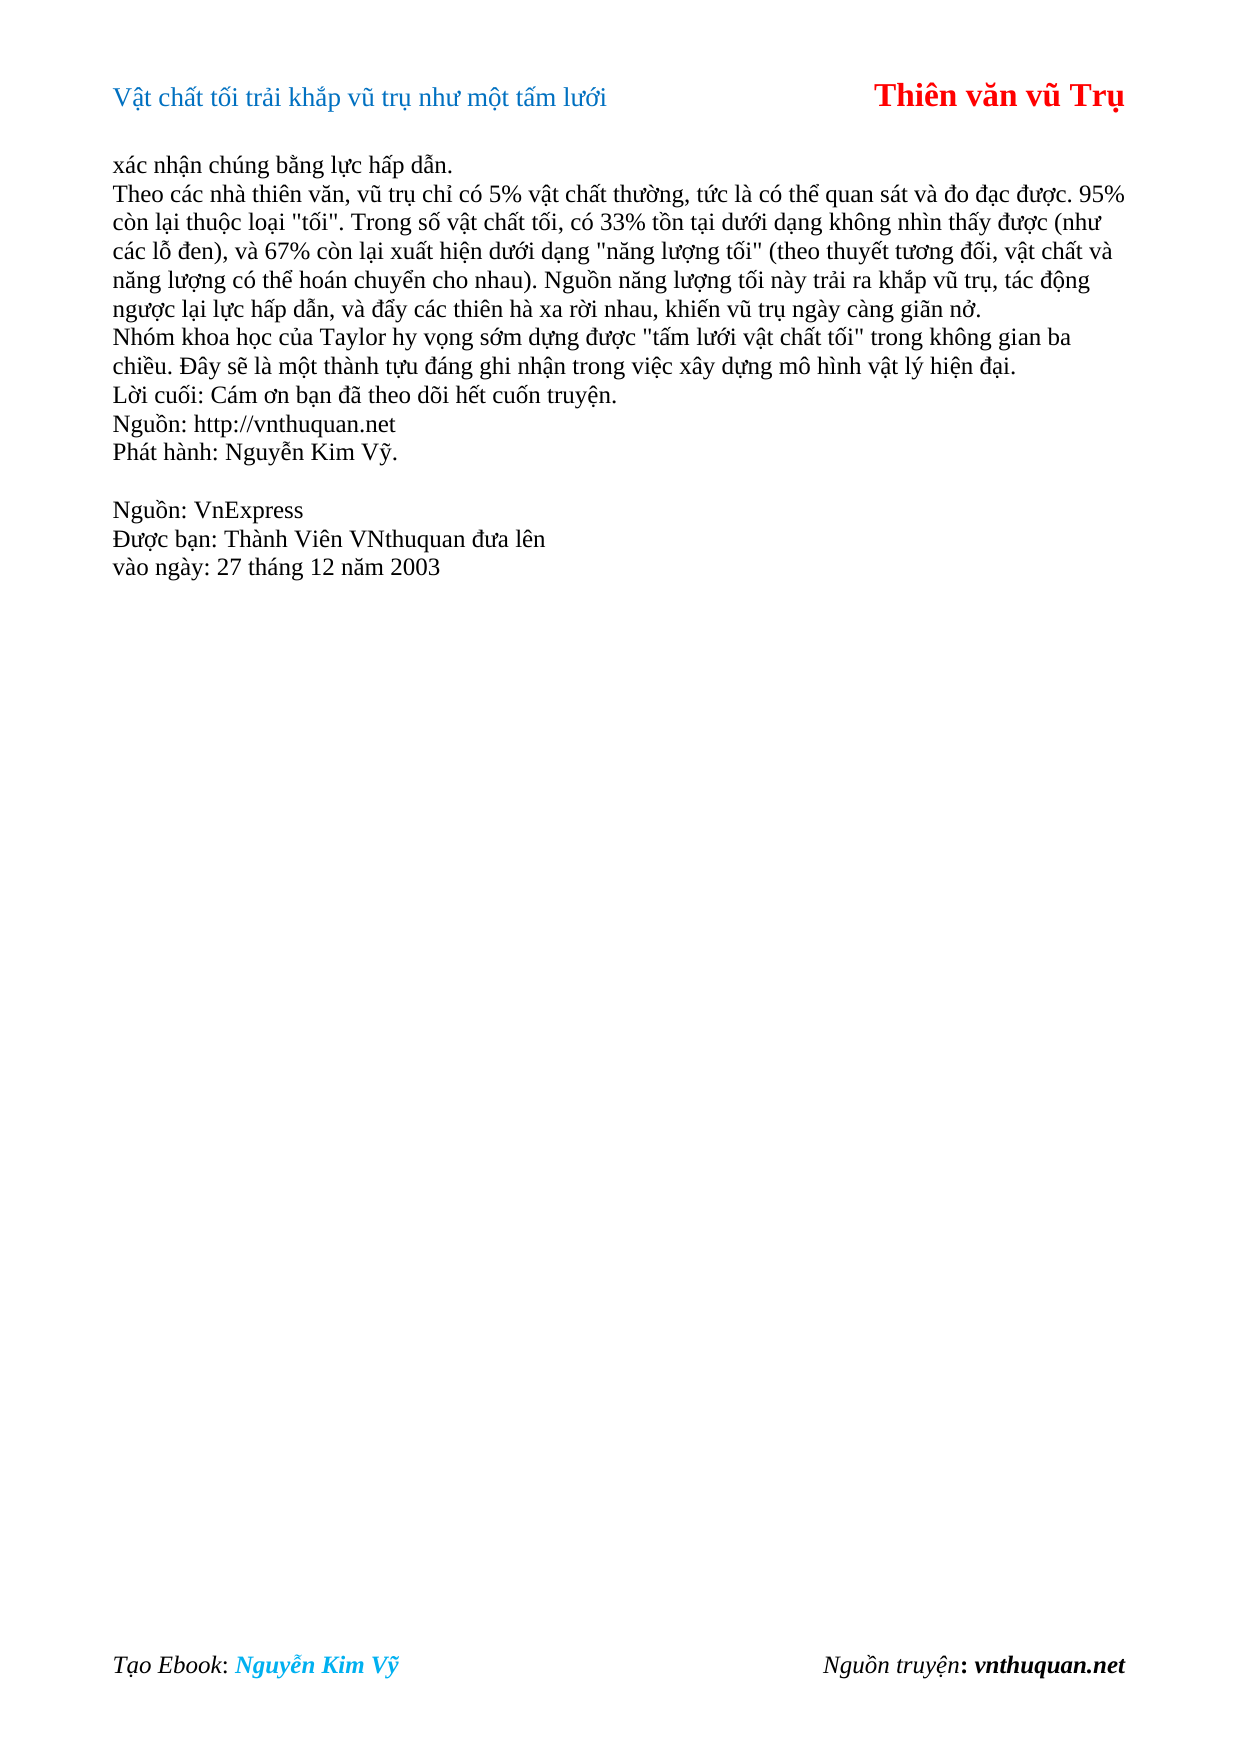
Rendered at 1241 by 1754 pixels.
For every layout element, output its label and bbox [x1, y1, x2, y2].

text [112, 150, 1128, 581]
